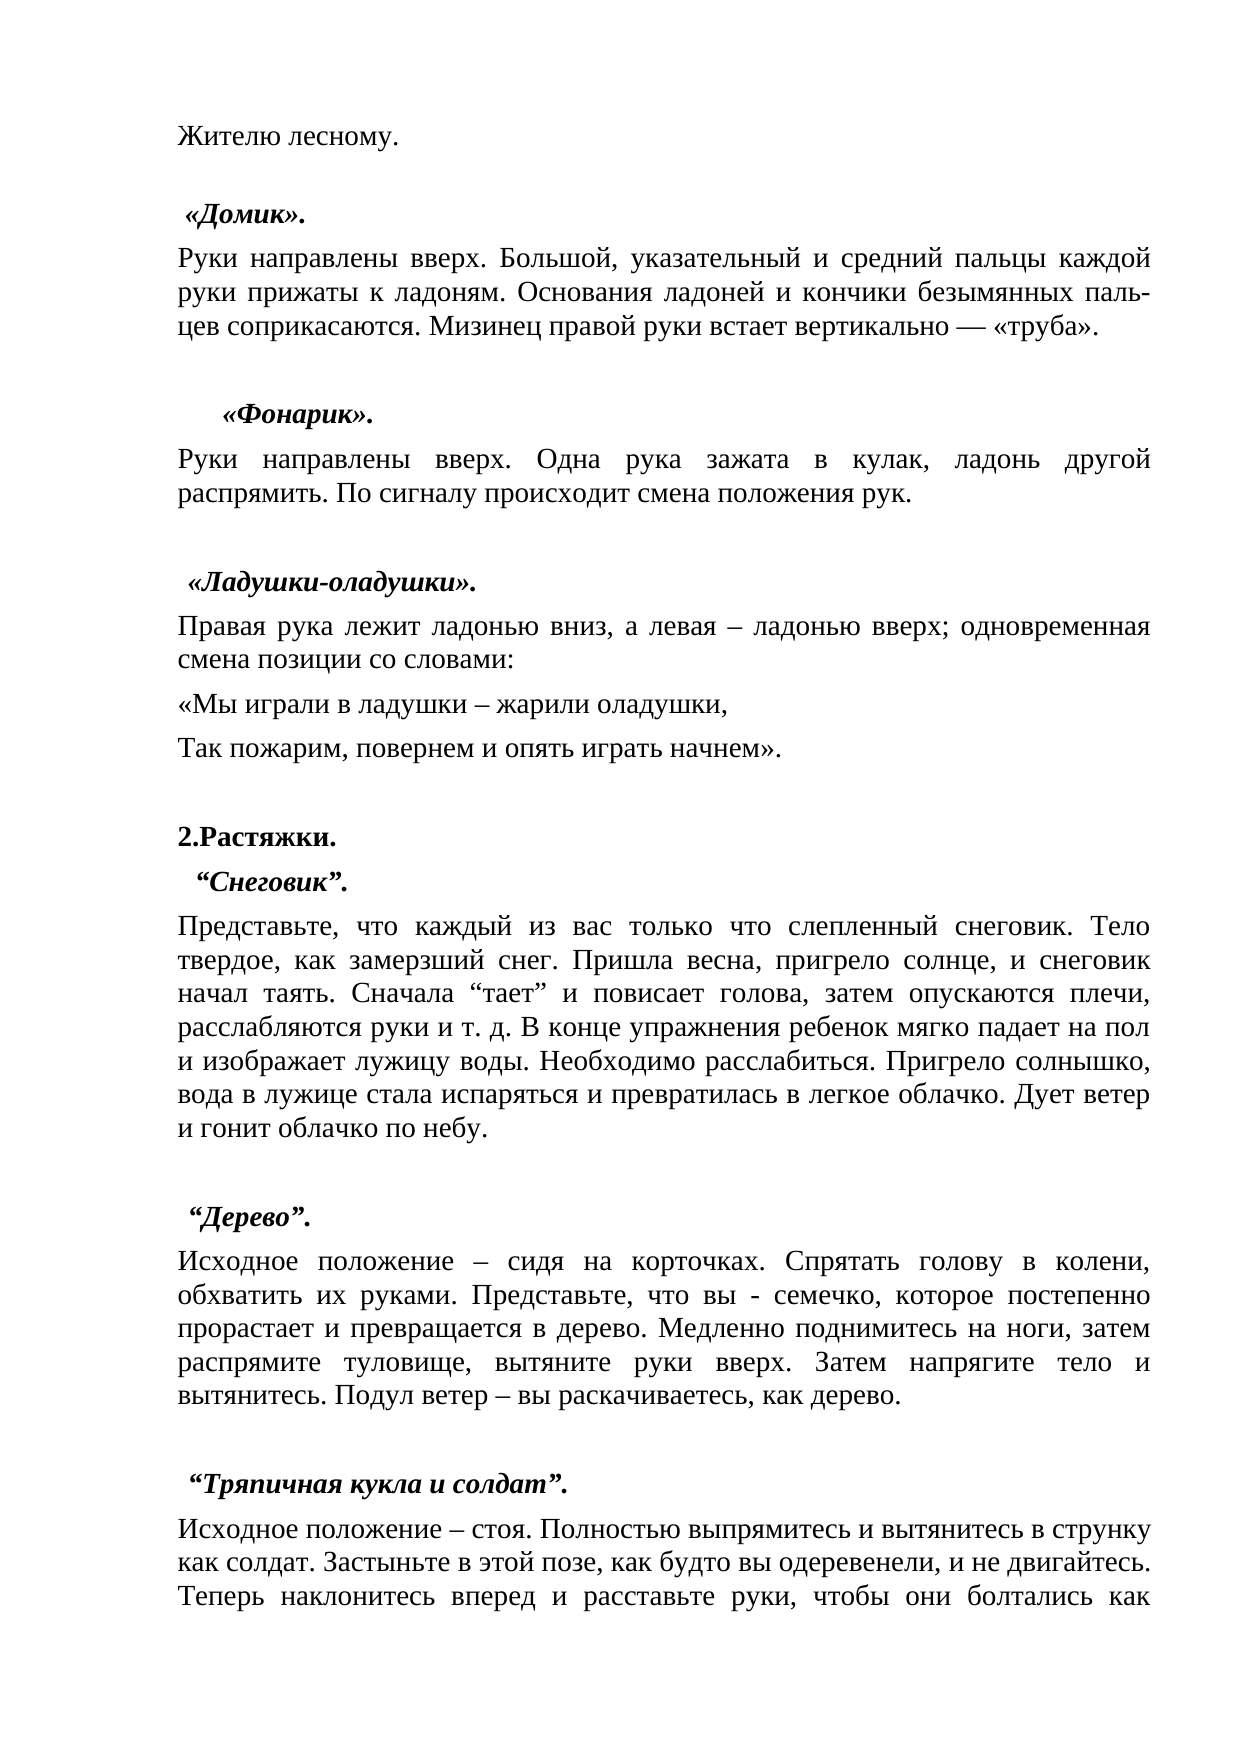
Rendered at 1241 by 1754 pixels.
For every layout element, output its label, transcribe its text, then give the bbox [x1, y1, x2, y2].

text Так пожарим, повернем и опять играть начнем». [177, 731, 1152, 764]
text “Тряпичная кукла и солдат”. [177, 1466, 1152, 1500]
text Жителю лесному. [177, 118, 1152, 152]
text Руки направлены вверх. Большой, указательный и средний пальцы каждой руки прижаты к ладоням. Основания ладоней и кончики безымянных паль-цев соприкасаются. Мизинец правой руки встает вертикально — «труба». [177, 241, 1152, 341]
text “Дерево”. [177, 1199, 1152, 1232]
text «Мы играли в ладушки – жарили оладушки, [177, 686, 1152, 720]
text «Домик». [177, 196, 1152, 230]
text «Ладушки-оладушки». [177, 564, 1152, 597]
text 2.Растяжки. [177, 819, 1152, 853]
text Правая рука лежит ладонью вниз, а левая – ладонью вверх; одновременная смена позиции со словами: [177, 608, 1152, 675]
text Руки направлены вверх. Одна рука зажата в кулак, ладонь другой распрямить. По сигналу происходит смена положения рук. [177, 441, 1152, 508]
text “Снеговик”. [177, 864, 1152, 898]
text Представьте, что каждый из вас только что слепленный снеговик. Тело твердое, как замерзший снег. Пришла весна, пригрело солнце, и снеговик начал таять. Сначала “тает” и повисает голова, затем опускаются плечи, расслабляются руки и т. д. В конце упражнения ребенок мягко падает на пол и изображает лужицу воды. Необходимо расслабиться. Пригрело солнышко, вода в лужице стала испаряться и превратилась в легкое облачко. Дует ветер и гонит облачко по небу. [177, 908, 1152, 1143]
text Исходное положение – сидя на корточках. Спрятать голову в колени, обхватить их руками. Представьте, что вы - семечко, которое постепенно прорастает и превращается в дерево. Медленно поднимитесь на ноги, затем распрямите туловище, вытяните руки вверх. Затем напрягите тело и вытянитесь. Подул ветер – вы раскачиваетесь, как дерево. [177, 1243, 1152, 1411]
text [177, 1511, 1152, 1611]
text «Фонарик». [215, 397, 1152, 430]
